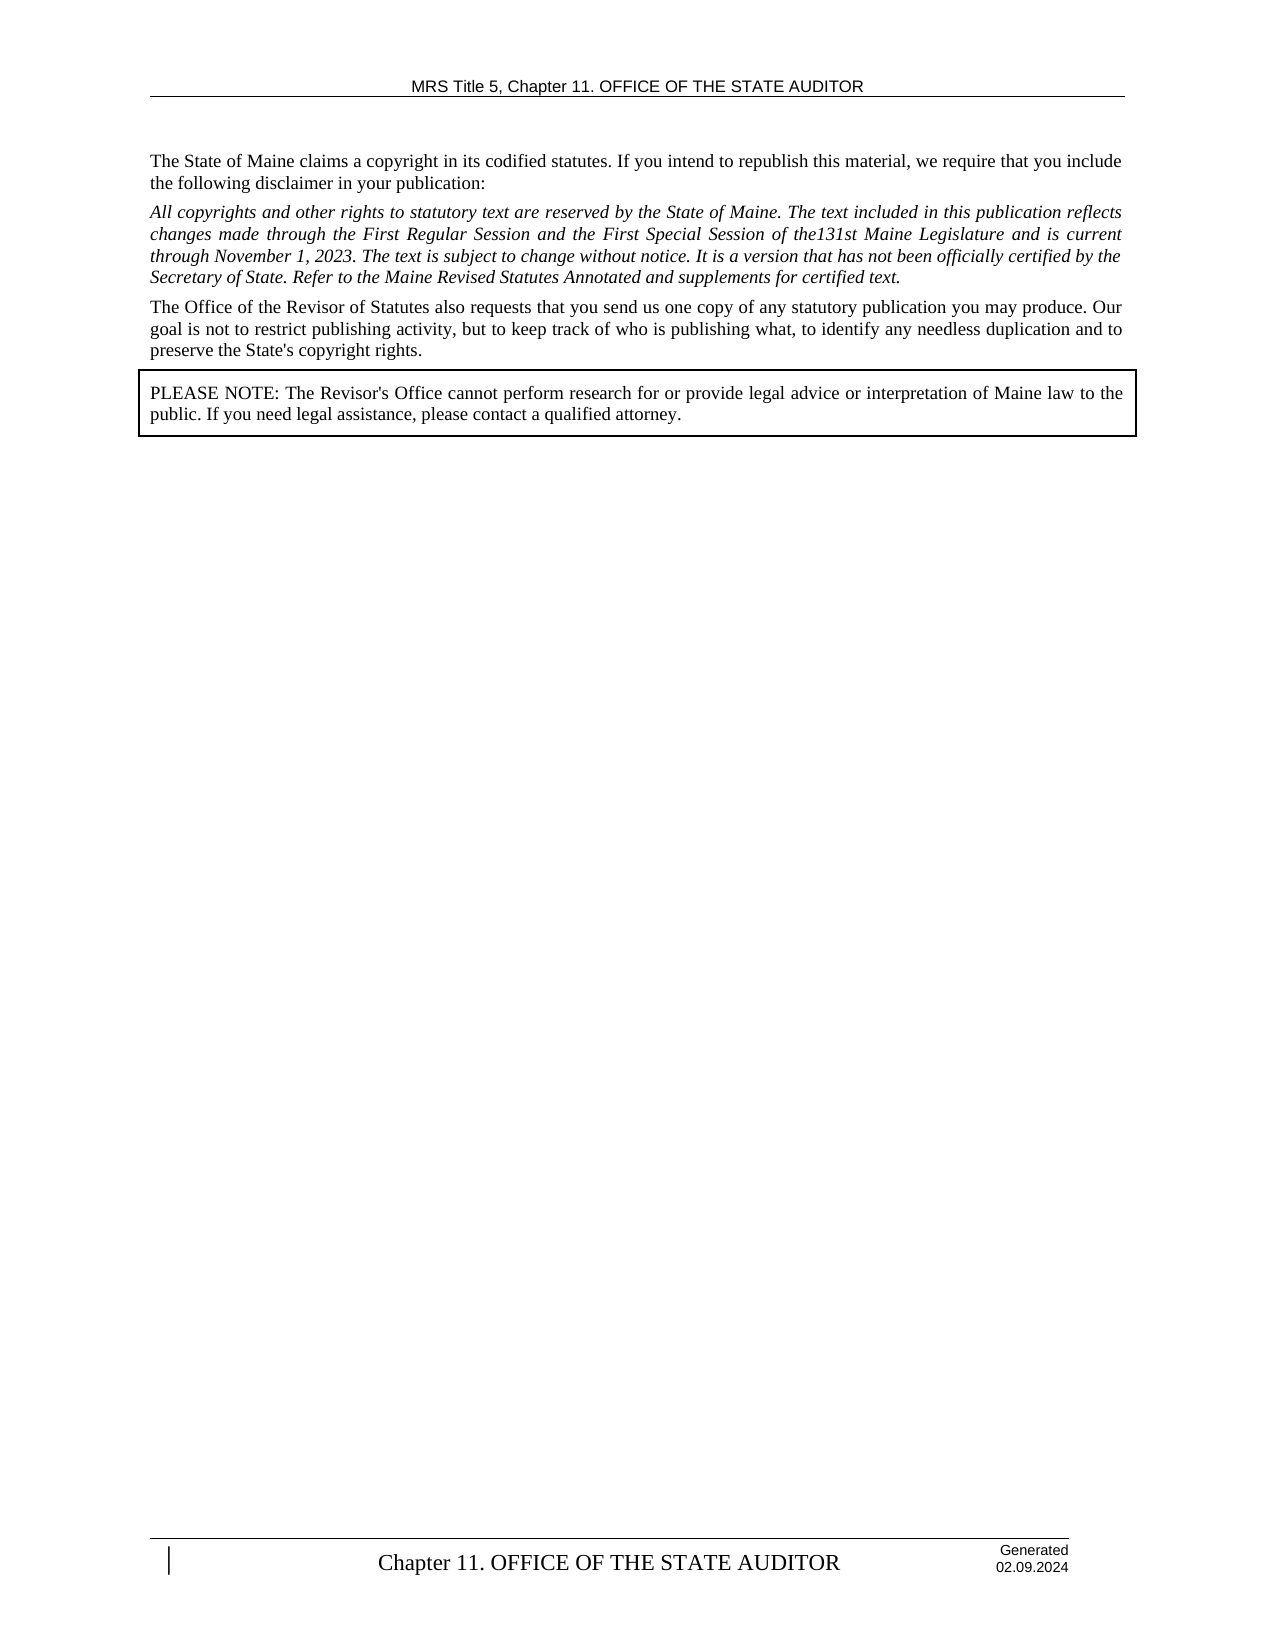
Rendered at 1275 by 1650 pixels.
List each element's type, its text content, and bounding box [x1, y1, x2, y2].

text The Office of the Revisor of Statutes also requests that you send us one copy of any statutory publication you may produce. Our goal is not to restrict publishing activity, but to keep track of who is publishing what, to identify any needless duplication and to preserve the State's copyright rights. [150, 296, 1125, 361]
text The State of Maine claims a copyright in its codified statutes. If you intend to republish this material, we require that you include the following disclaimer in your publication: [150, 150, 1125, 193]
text PLEASE NOTE: The Revisor's Office cannot perform research for or provide legal advice or interpretation of Maine law to the public. If you need legal assistance, please contact a qualified attorney. [140, 371, 1135, 435]
text All copyrights and other rights to statutory text are reserved by the State of Maine. The text included in this publication reflects changes made through the First Regular Session and the First Special Session of the131st Maine Legislature and is current through November 1, 2023 . The text is subject to change without notice. It is a version that has not been officially certified by the Secretary of State. Refer to the Maine Revised Statutes Annotated and supplements for certified text. [150, 201, 1125, 288]
